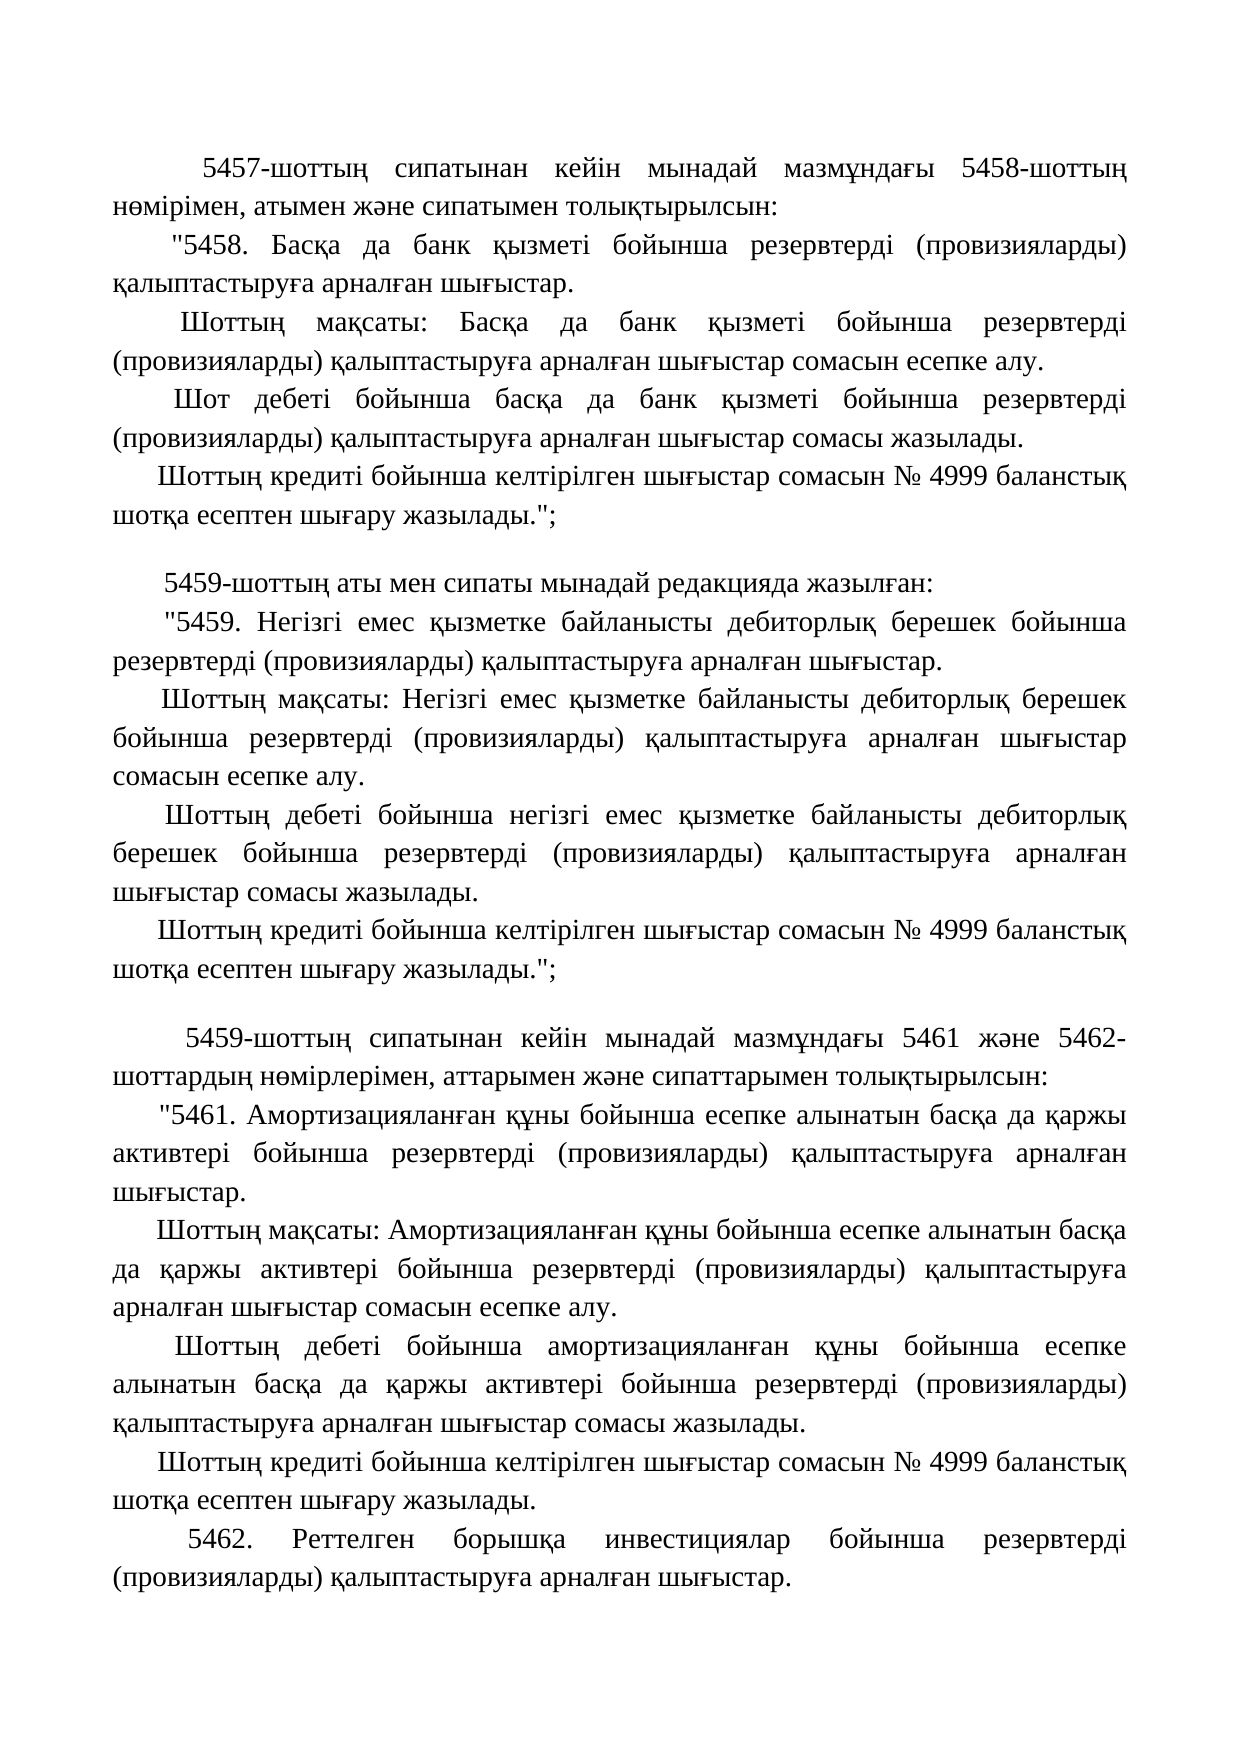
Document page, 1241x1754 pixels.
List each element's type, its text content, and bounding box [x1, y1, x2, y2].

text 5459-шоттың аты мен сипаты мынадай редакцияда жазылған: [112, 566, 1128, 599]
text 5459-шоттың сипатынан кейін мынадай мазмұндағы 5461 және 5462-шоттардың нөмірлерімен, аттарымен және сипаттарымен толықтырылсын: [112, 1020, 1128, 1092]
text "5459. Негізгі емес қызметке байланысты дебиторлық берешек бойынша резервтерді (провизияларды) қалыптастыруға арналған шығыстар. [112, 604, 1128, 676]
text Шот дебеті бойынша басқа да банк қызметі бойынша резервтерді (провизияларды) қалыптастыруға арналған шығыстар сомасы жазылады. [112, 381, 1128, 453]
text "5461. Амортизацияланған құны бойынша есепке алынатын басқа да қаржы активтері бойынша резервтерді (провизияларды) қалыптастыруға арналған шығыстар. [112, 1097, 1128, 1207]
text Шоттың мақсаты: Негізгі емес қызметке байланысты дебиторлық берешек бойынша резервтерді (провизияларды) қалыптастыруға арналған шығыстар сомасын есепке алу. [112, 681, 1128, 792]
text Шоттың кредиті бойынша келтірілген шығыстар сомасын № 4999 баланстық шотқа есептен шығару жазылады."; [112, 912, 1128, 984]
text Шоттың дебеті бойынша негізгі емес қызметке байланысты дебиторлық берешек бойынша резервтерді (провизияларды) қалыптастыруға арналған шығыстар сомасы жазылады. [112, 797, 1128, 907]
text Шоттың мақсаты: Басқа да банк қызметі бойынша резервтерді (провизияларды) қалыптастыруға арналған шығыстар сомасын есепке алу. [112, 304, 1128, 376]
text "5458. Басқа да банк қызметі бойынша резервтерді (провизияларды) қалыптастыруға арналған шығыстар. [112, 227, 1128, 299]
text 5457-шоттың сипатынан кейін мынадай мазмұндағы 5458-шоттың нөмірімен, атымен және сипатымен толықтырылсын: [112, 150, 1128, 222]
text Шоттың мақсаты: Амортизацияланған құны бойынша есепке алынатын басқа да қаржы активтері бойынша резервтерді (провизияларды) қалыптастыруға арналған шығыстар сомасын есепке алу. [112, 1212, 1128, 1323]
text 5462. Реттелген борышқа инвестициялар бойынша резервтерді (провизияларды) қалыптастыруға арналған шығыстар. [112, 1521, 1128, 1593]
text Шоттың дебеті бойынша амортизацияланған құны бойынша есепке алынатын басқа да қаржы активтері бойынша резервтерді (провизияларды) қалыптастыруға арналған шығыстар сомасы жазылады. [112, 1328, 1128, 1439]
text Шоттың кредиті бойынша келтірілген шығыстар сомасын № 4999 баланстық шотқа есептен шығару жазылады. [112, 1444, 1128, 1516]
text Шоттың кредиті бойынша келтірілген шығыстар сомасын № 4999 баланстық шотқа есептен шығару жазылады."; [112, 458, 1128, 530]
